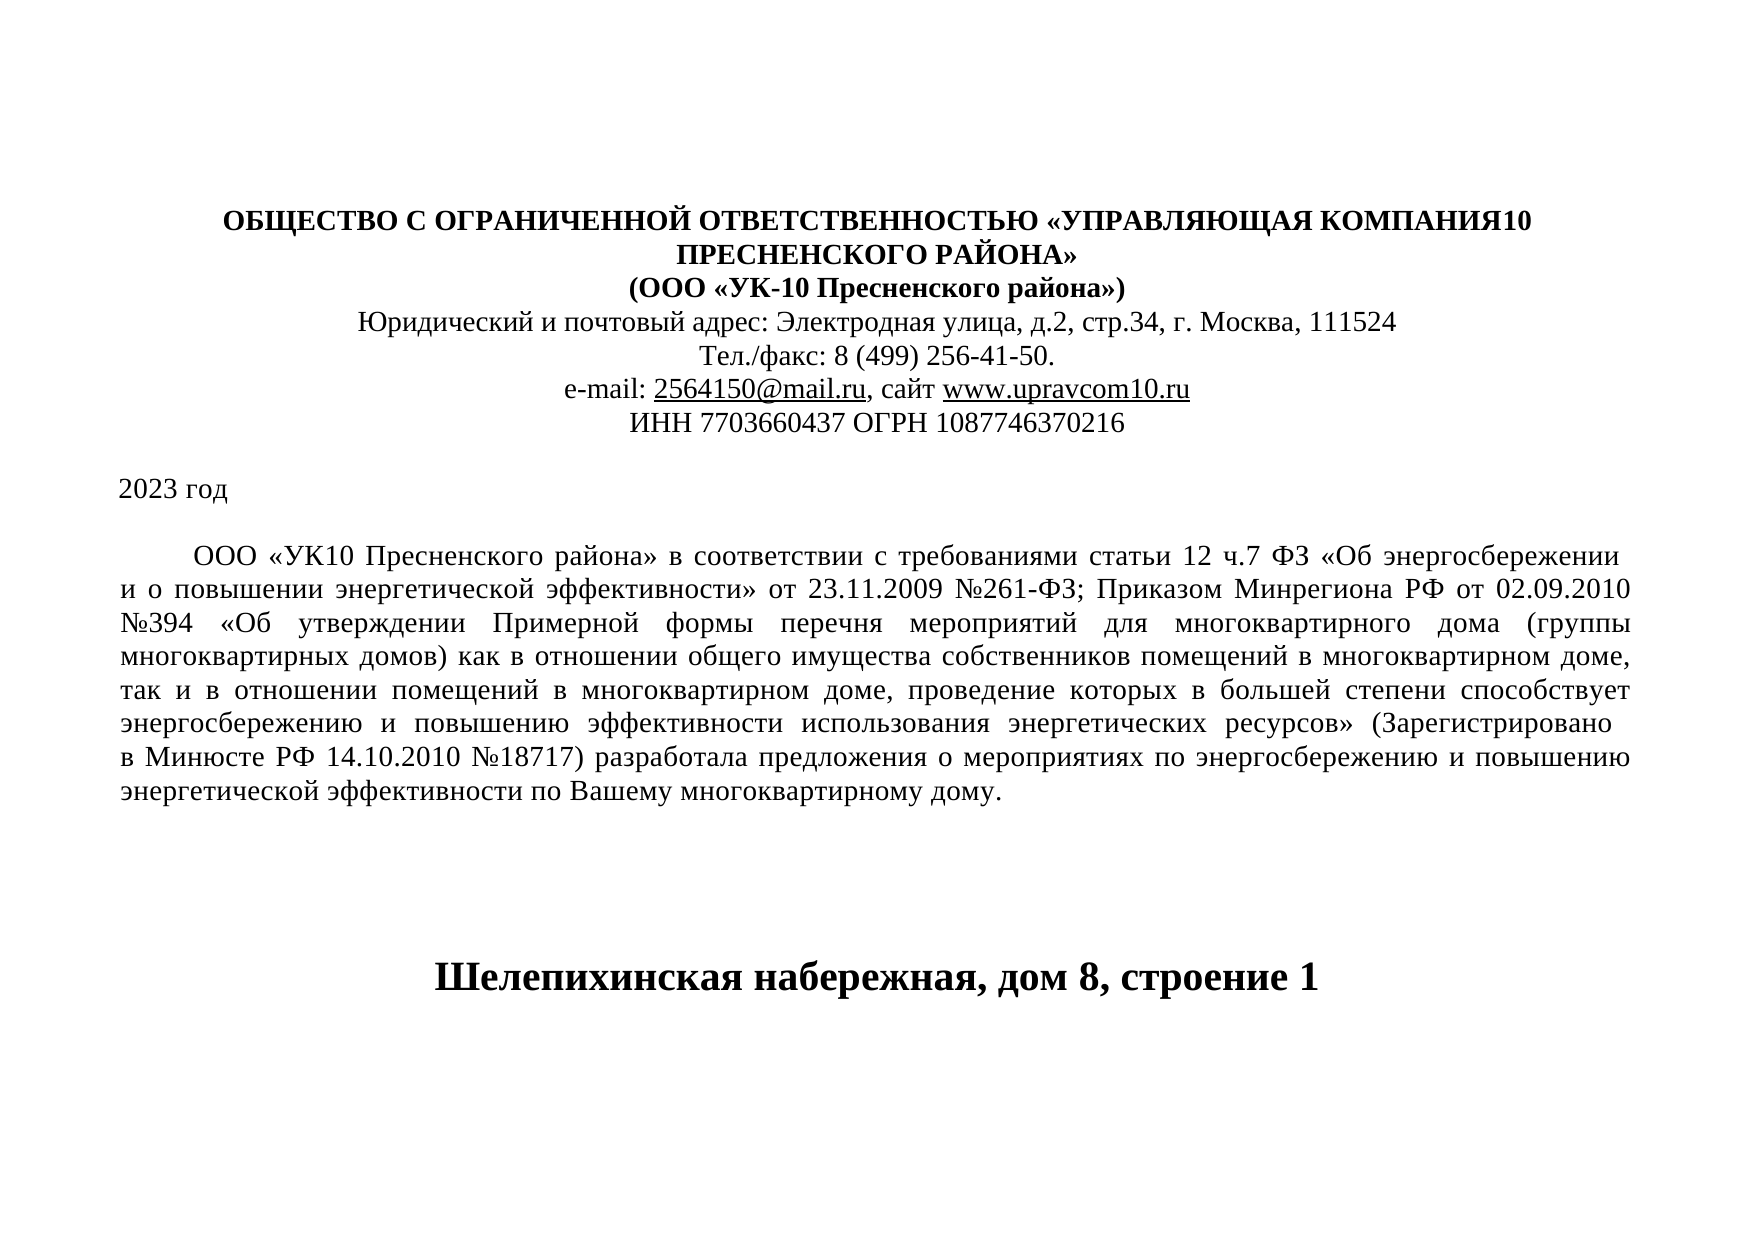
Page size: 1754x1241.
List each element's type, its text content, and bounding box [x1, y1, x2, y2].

text Шелепихинская набережная, дом 8, строение 1 [118, 951, 1636, 999]
text e-mail: 2564150@mail.ru, сайт www.upravcom10.ru [118, 371, 1636, 405]
text Тел./факс: 8 (499) 256-41-50. [118, 338, 1636, 371]
text Юридический и почтовый адрес: Электродная улица, д.2, стр.34, г. Москва, 111524 [118, 304, 1636, 338]
text ОБЩЕСТВО С ОГРАНИЧЕННОЙ ОТВЕТСТВЕННОСТЬЮ «УПРАВЛЯЮЩАЯ КОМПАНИЯ10 ПРЕСНЕНСКОГО РАЙОНА» [118, 203, 1636, 271]
text ООО «УК10 Пресненского района» в соответствии с требованиями статьи 12 ч.7 ФЗ «Об энергосбережении и о повышении энергетической эффективности» от 23.11.2009 №261-ФЗ; Приказом Минрегиона РФ от 02.09.2010 №394 «Об утверждении Примерной формы перечня мероприятий для многоквартирного дома (группы многоквартирных домов) как в отношении общего имущества собственников помещений в многоквартирном доме, так и в отношении помещений в многоквартирном доме, проведение которых в большей степени способствует энергосбережению и повышению эффективности использования энергетических ресурсов» (Зарегистрировано в Минюсте РФ 14.10.2010 №18717) разработала предложения о мероприятиях по энергосбережению и повышению энергетической эффективности по Вашему многоквартирному дому. [120, 538, 1634, 807]
text (ООО «УК-10 Пресненского района») [118, 271, 1636, 304]
text 2023 год [118, 471, 1634, 505]
text ИНН 7703660437 ОГРН 1087746370216 [118, 405, 1636, 438]
